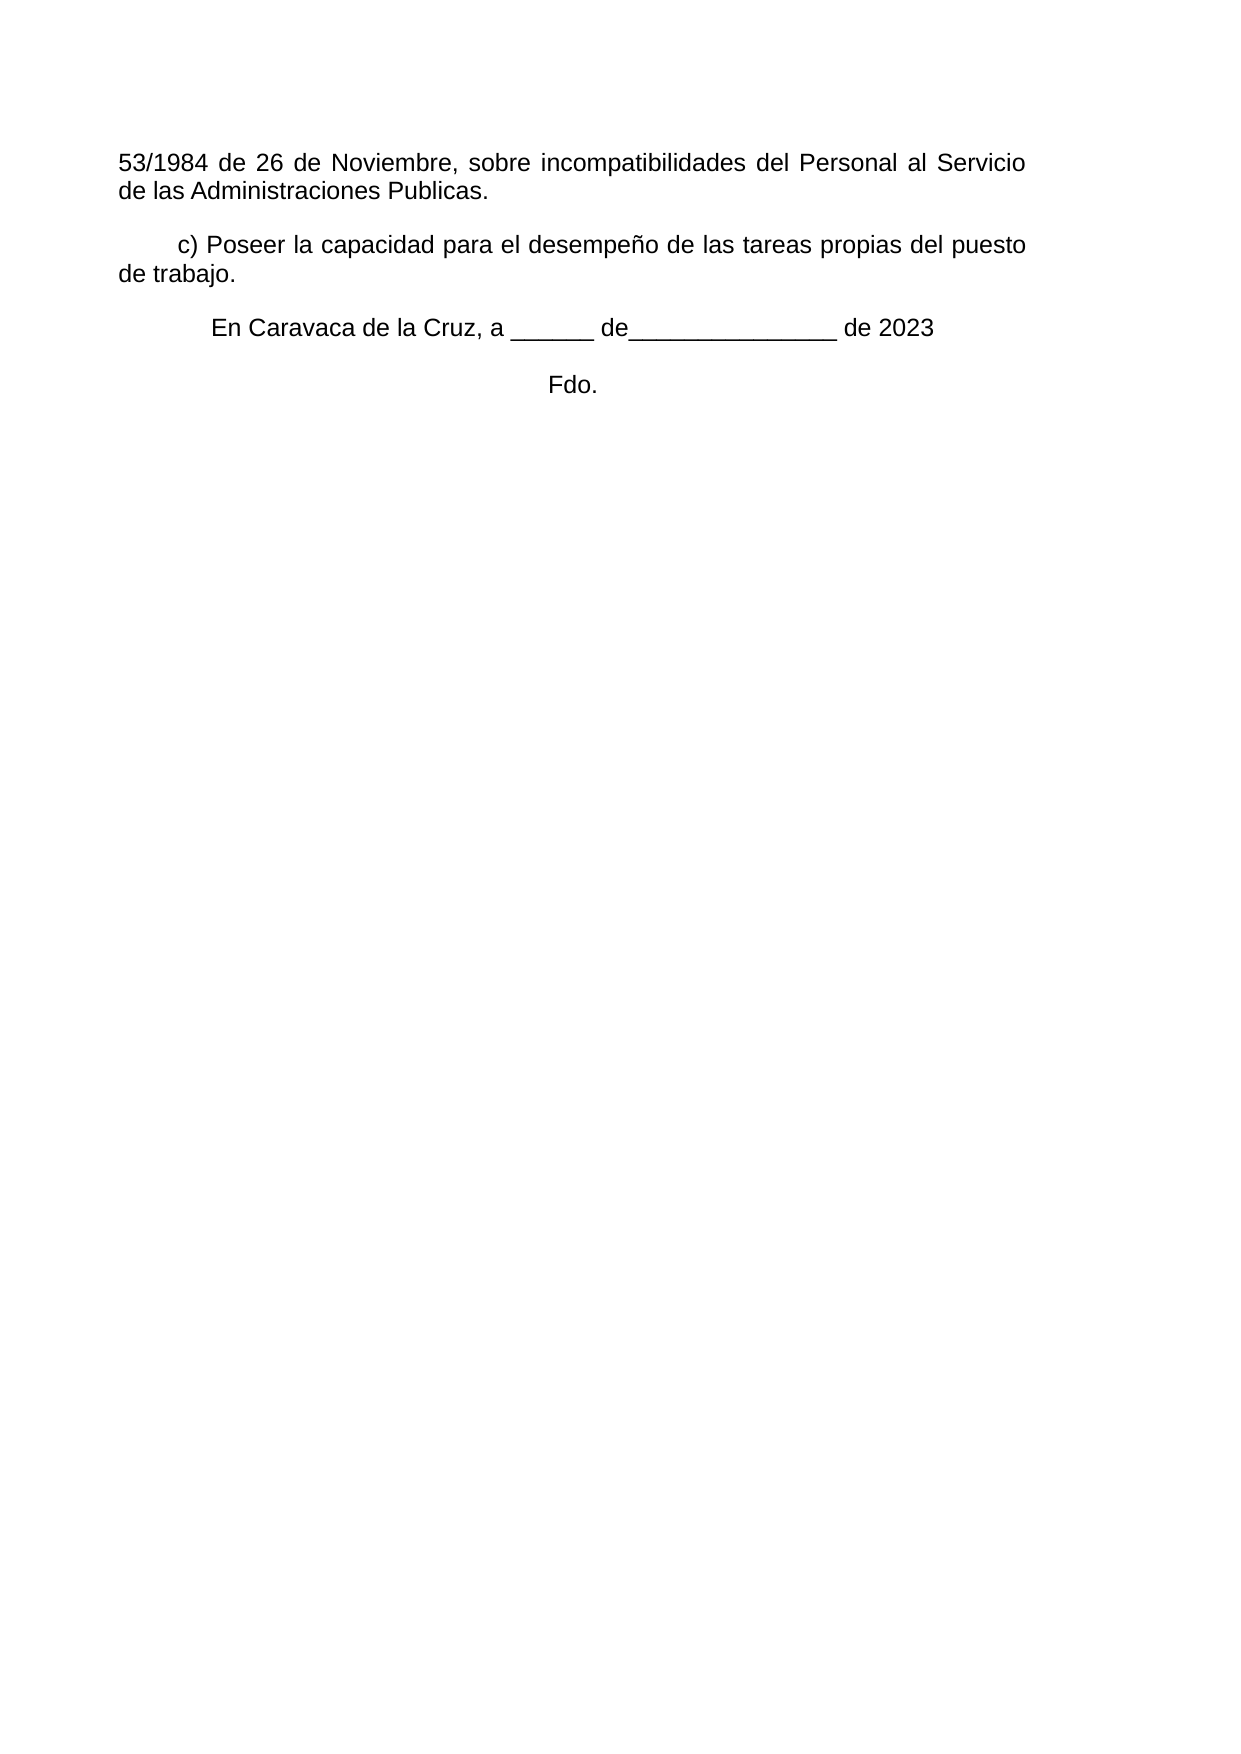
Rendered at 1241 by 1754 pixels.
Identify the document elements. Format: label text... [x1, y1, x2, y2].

text Fdo. [118, 370, 1028, 399]
text c) Poseer la capacidad para el desempeño de las tareas propias del puesto de trabajo. [118, 230, 1028, 288]
text En Caravaca de la Cruz, a ______ de_______________ de 2023 [118, 313, 1028, 341]
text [118, 148, 1028, 205]
